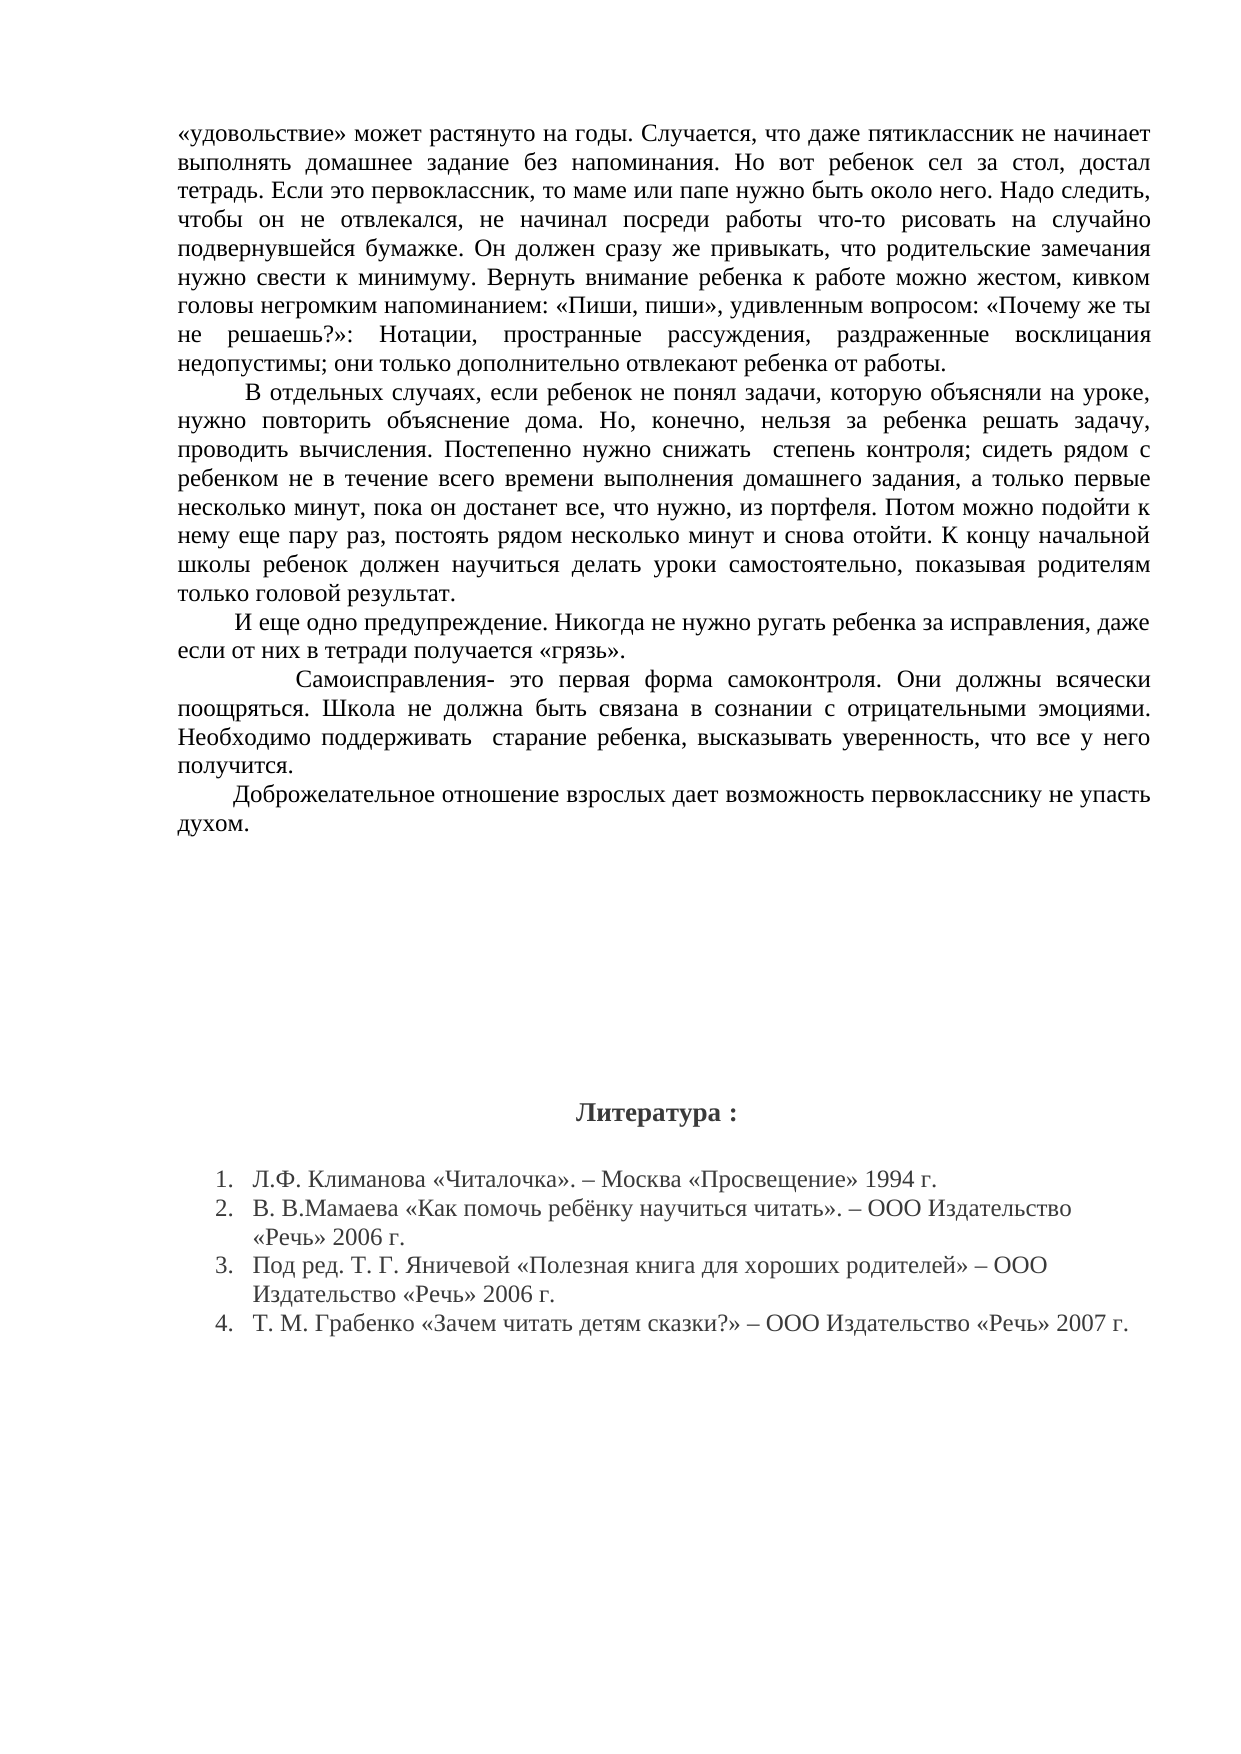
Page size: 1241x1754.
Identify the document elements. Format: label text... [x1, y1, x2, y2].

text Самоисправления- это первая форма самоконтроля. Они должны всячески поощряться. Школа не должна быть связана в сознании с отрицательными эмоциями. Необходимо поддерживать старание ребенка, высказывать уверенность, что все у него получится. [177, 664, 1152, 779]
list В. В.Мамаева «Как помочь ребёнку научиться читать». – ООО Издательство «Речь» 2006 г. [215, 1193, 1152, 1251]
text Литература : [177, 1096, 1152, 1127]
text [177, 118, 1152, 377]
text И еще одно предупреждение. Никогда не нужно ругать ребенка за исправления, даже если от них в тетради получается «грязь». [177, 607, 1152, 664]
text Доброжелательное отношение взрослых дает возможность первокласснику не упасть духом. [177, 779, 1152, 837]
list Л.Ф. Климанова «Читалочка». – Москва «Просвещение» 1994 г. [215, 1164, 1152, 1193]
list Т. М. Грабенко «Зачем читать детям сказки?» – ООО Издательство «Речь» 2007 г. [215, 1308, 1152, 1337]
list Под ред. Т. Г. Яничевой «Полезная книга для хороших родителей» – ООО Издательство «Речь» 2006 г. [215, 1251, 1152, 1308]
text В отдельных случаях, если ребенок не понял задачи, которую объясняли на уроке, нужно повторить объяснение дома. Но, конечно, нельзя за ребенка решать задачу, проводить вычисления. Постепенно нужно снижать степень контроля; сидеть рядом с ребенком не в течение всего времени выполнения домашнего задания, а только первые несколько минут, пока он достанет все, что нужно, из портфеля. Потом можно подойти к нему еще пару раз, постоять рядом несколько минут и снова отойти. К концу начальной школы ребенок должен научиться делать уроки самостоятельно, показывая родителям только головой результат. [177, 377, 1152, 607]
